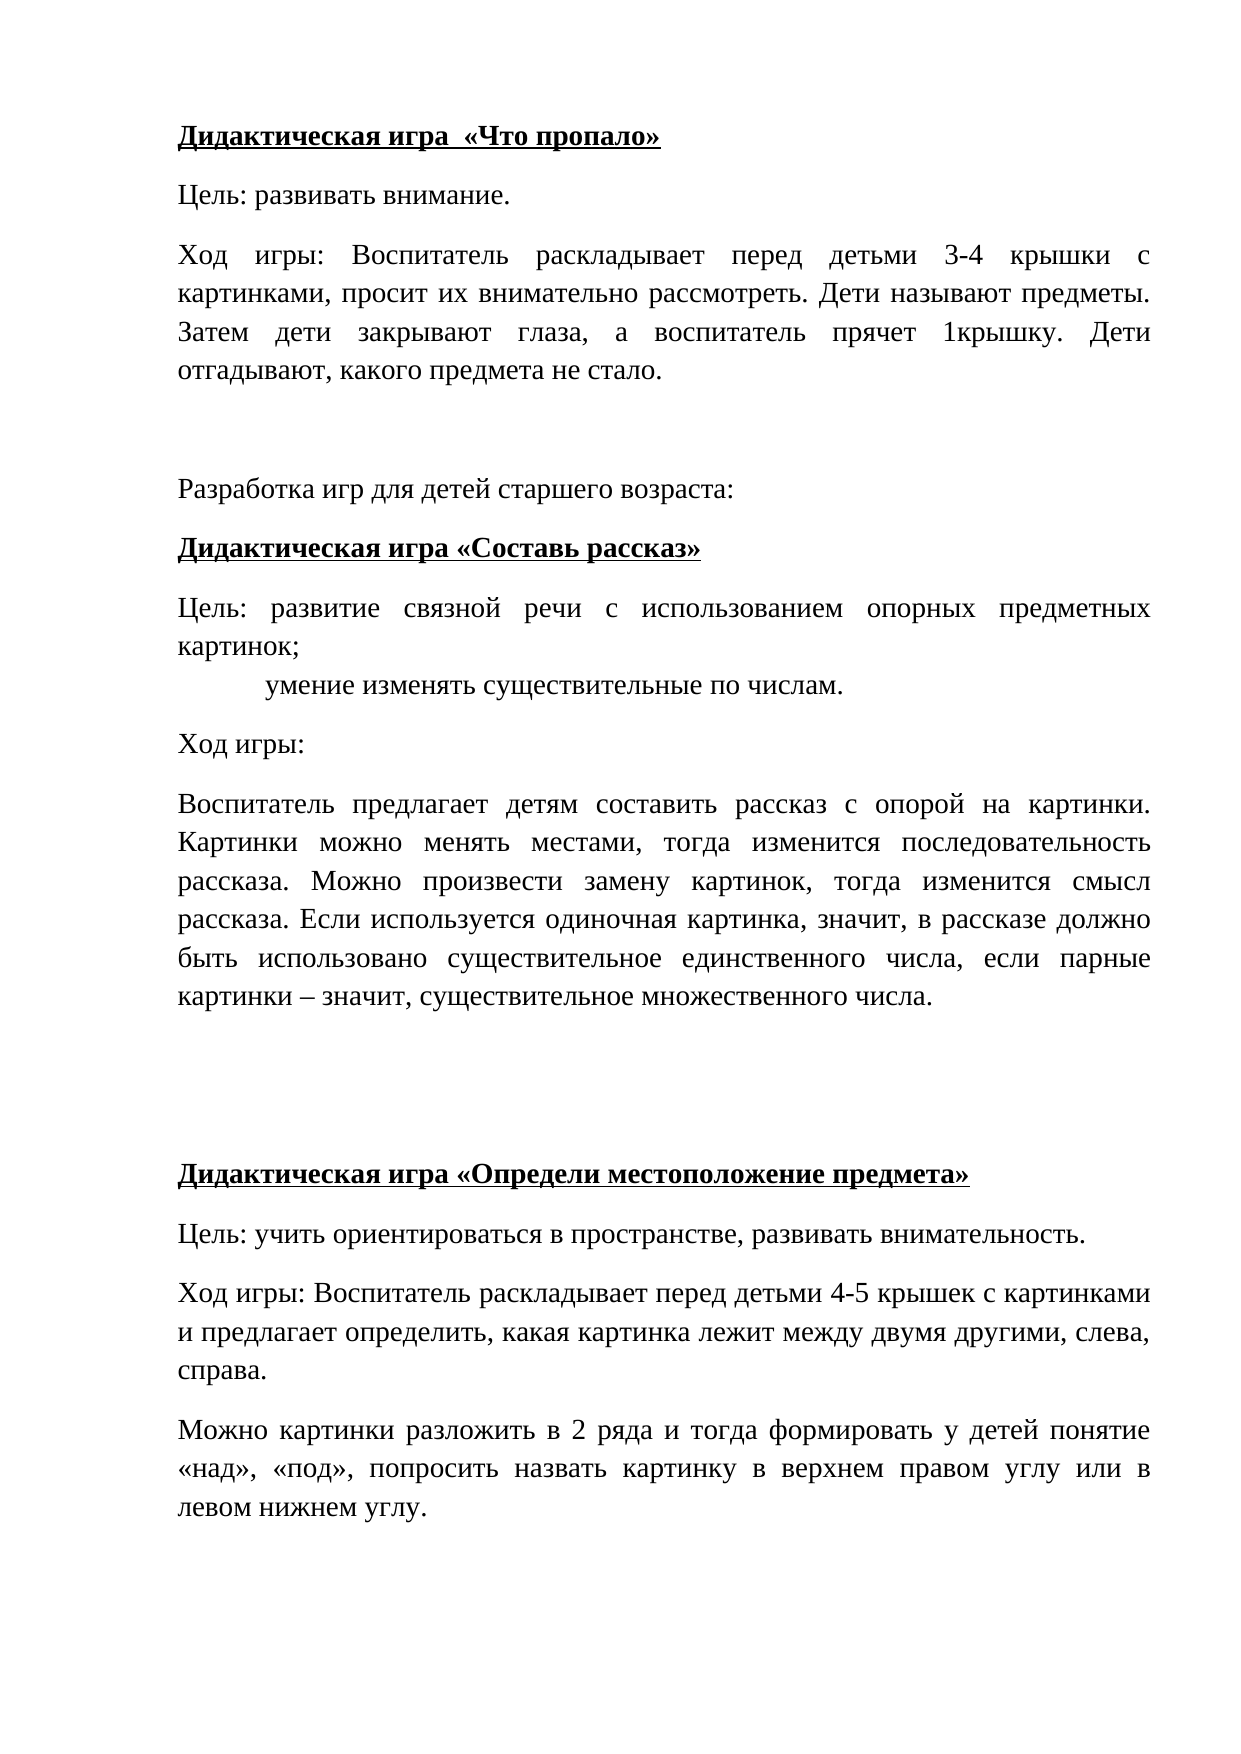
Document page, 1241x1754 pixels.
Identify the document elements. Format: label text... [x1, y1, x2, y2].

text Дидактическая игра «Что пропало» [177, 118, 1152, 152]
text Ход игры: Воспитатель раскладывает перед детьми 3-4 крышки с картинками, просит их внимательно рассмотреть. Дети называют предметы. Затем дети закрывают глаза, а воспитатель прячет 1крышку. Дети отгадывают, какого предмета не стало. [177, 237, 1152, 386]
text Можно картинки разложить в 2 ряда и тогда формировать у детей понятие «над», «под», попросить назвать картинку в верхнем правом углу или в левом нижнем углу. [177, 1412, 1152, 1522]
text Цель: учить ориентироваться в пространстве, развивать внимательность. [177, 1216, 1152, 1249]
text Ход игры: [177, 726, 1152, 760]
text Цель: развивать внимание. [177, 177, 1152, 211]
text Ход игры: Воспитатель раскладывает перед детьми 4-5 крышек с картинками и предлагает определить, какая картинка лежит между двумя другими, слева, справа. [177, 1275, 1152, 1386]
text Разработка игр для детей старшего возраста: [177, 471, 1152, 505]
text Цель: развитие связной речи с использованием опорных предметных картинок; умение изменять существительные по числам. [177, 590, 1152, 701]
text Воспитатель предлагает детям составить рассказ с опорой на картинки. Картинки можно менять местами, тогда изменится последовательность рассказа. Можно произвести замену картинок, тогда изменится смысл рассказа. Если используется одиночная картинка, значит, в рассказе должно быть использовано существительное единственного числа, если парные картинки – значит, существительное множественного числа. [177, 786, 1152, 1012]
text Дидактическая игра «Составь рассказ» [177, 531, 1152, 564]
text Дидактическая игра «Определи местоположение предмета» [177, 1157, 1152, 1190]
